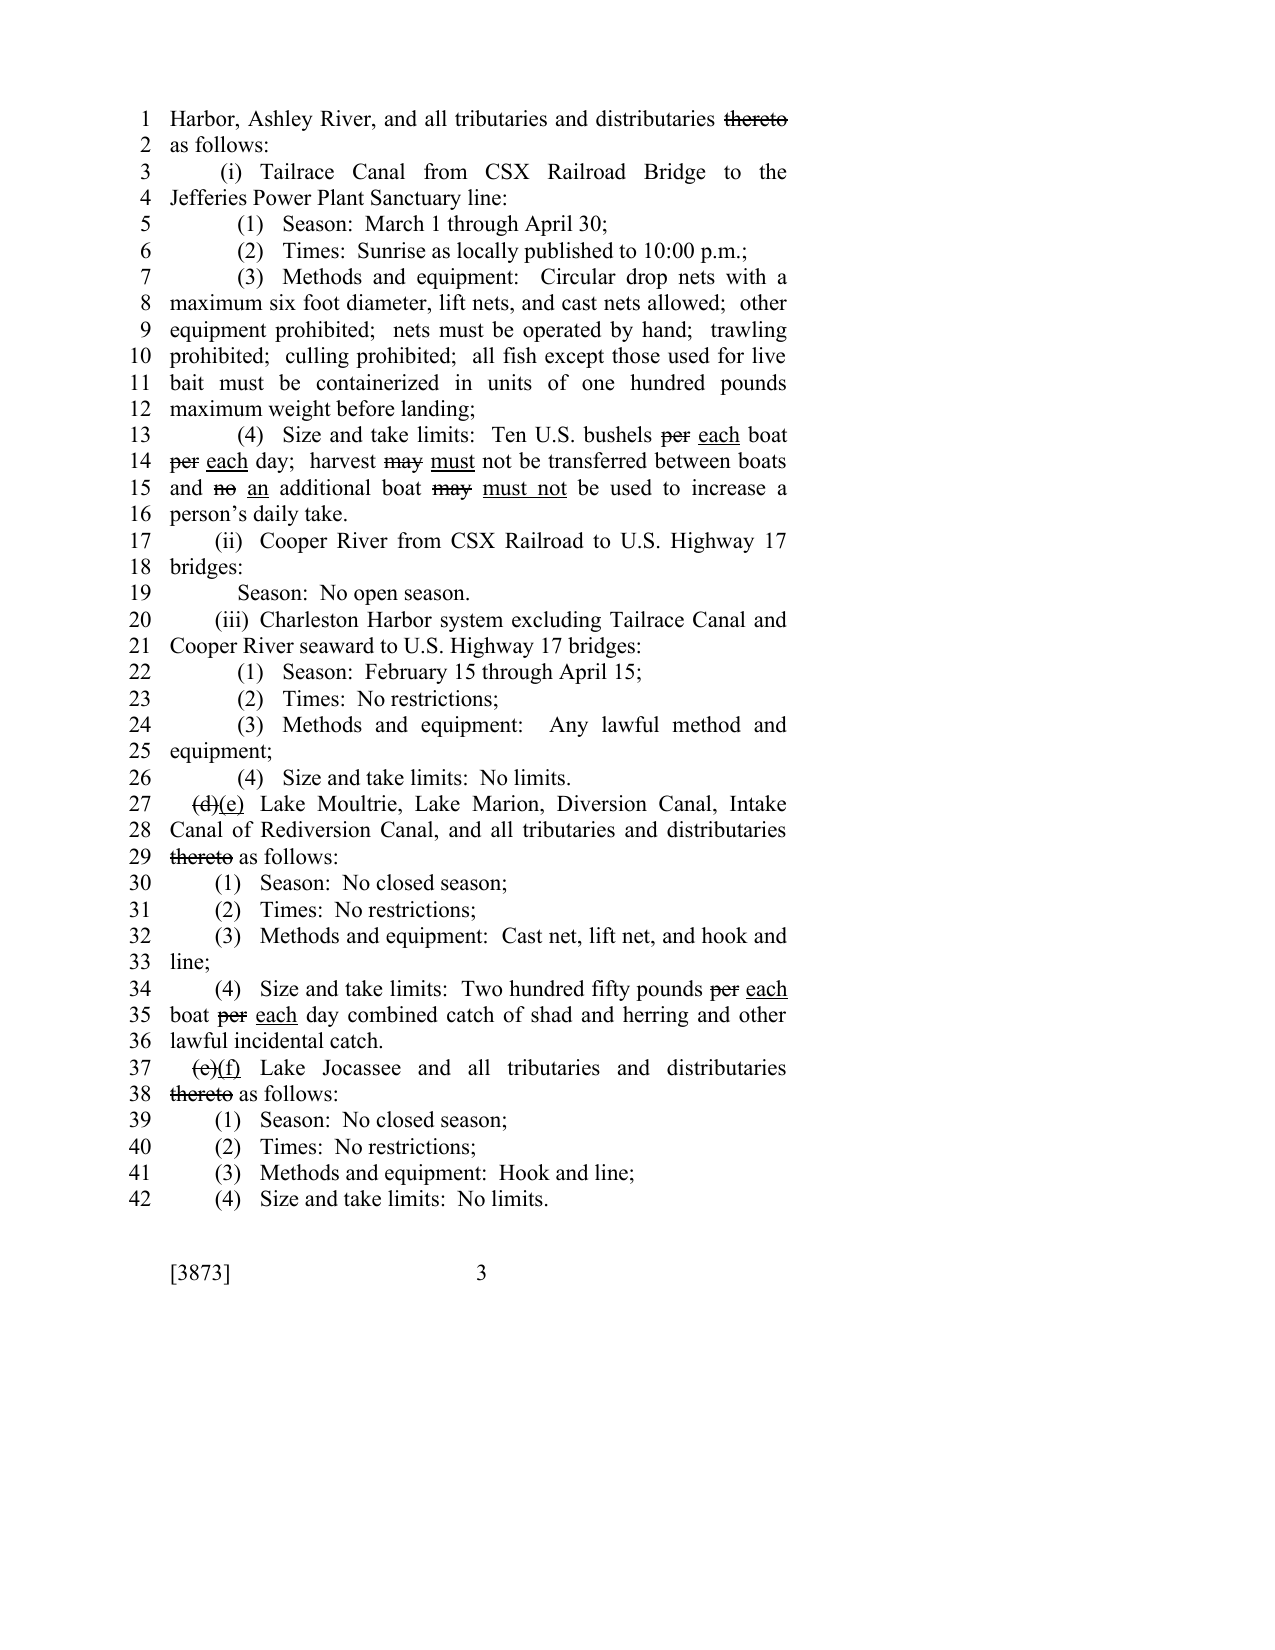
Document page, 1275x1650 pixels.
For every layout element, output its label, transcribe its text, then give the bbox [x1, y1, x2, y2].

text (1) Season: February 15 through April 15; [169, 658, 787, 685]
text (2) Times: No restrictions; [169, 685, 787, 711]
text Season: No open season. [169, 579, 787, 606]
text (1) Season: No closed season; [169, 1106, 787, 1133]
text (1) Season: No closed season; [169, 869, 787, 896]
text (ii) Cooper River from CSX Railroad to U.S. Highway 17 bridges: [169, 527, 787, 579]
text (3) Methods and equipment: Circular drop nets with a maximum six foot diameter, lift nets, and cast nets allowed; other equipment prohibited; nets must be operated by hand; trawling prohibited; culling prohibited; all fish except those used for live bait must be containerized in units of one hundred pounds maximum weight before landing; [169, 263, 787, 421]
text (2) Times: No restrictions; [169, 896, 787, 922]
text (3) Methods and equipment: Hook and line; [169, 1159, 787, 1186]
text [169, 105, 787, 158]
text (3) Methods and equipment: Any lawful method and equipment; [169, 711, 787, 764]
text (iii) Charleston Harbor system excluding Tailrace Canal and Cooper River seaward to U.S. Highway 17 bridges: [169, 606, 787, 658]
text (4) Size and take limits: No limits. [169, 764, 787, 790]
text (4) Size and take limits: Two hundred fifty pounds per each boat per each day combined catch of shad and herring and other lawful incidental catch. [169, 975, 787, 1054]
text (4) Size and take limits: Ten U.S. bushels per each boat per each day; harvest may must not be transferred between boats and no an additional boat may must not be used to increase a person’s daily take. [169, 421, 787, 527]
text (i) Tailrace Canal from CSX Railroad Bridge to the Jefferies Power Plant Sanctuary line: [169, 158, 787, 210]
text (1) Season: March 1 through April 30; [169, 210, 787, 237]
text (2) Times: Sunrise as locally published to 10:00 p.m.; [169, 237, 787, 263]
text (3) Methods and equipment: Cast net, lift net, and hook and line; [169, 922, 787, 975]
text (d)(e) Lake Moultrie, Lake Marion, Diversion Canal, Intake Canal of Rediversion Canal, and all tributaries and distributaries thereto as follows: [169, 790, 787, 869]
text (2) Times: No restrictions; [169, 1133, 787, 1159]
text (4) Size and take limits: No limits. [169, 1186, 787, 1212]
text (e)(f) Lake Jocassee and all tributaries and distributaries thereto as follows: [169, 1054, 787, 1106]
